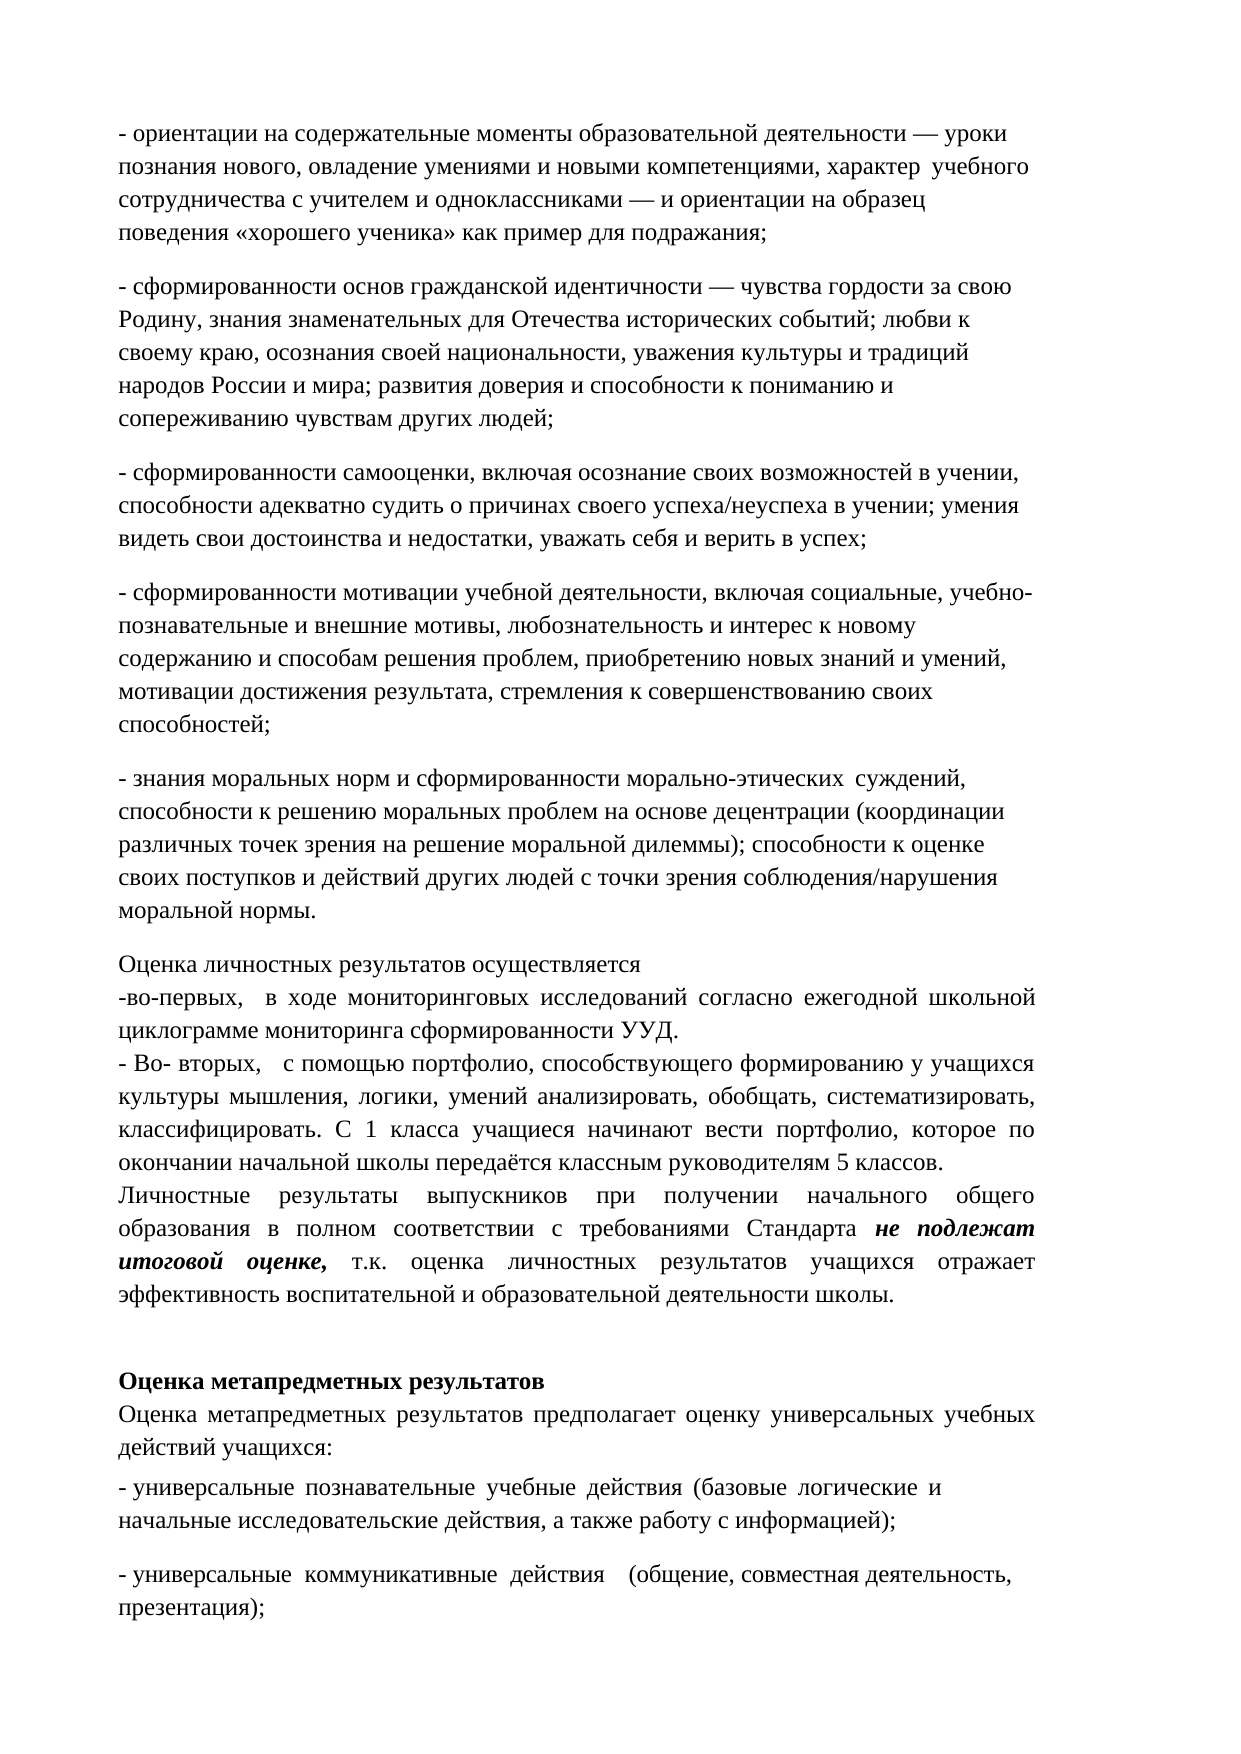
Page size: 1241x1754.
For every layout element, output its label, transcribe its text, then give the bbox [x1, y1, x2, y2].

text - сформированности основ гражданской идентичности — чувства гордости за свою Родину, знания знаменательных для Отечества исторических событий; любви к своему краю, осознания своей национальности, уважения культуры и традиций народов России и мира; развития доверия и способности к пониманию и сопереживанию чувствам других людей; [118, 271, 1036, 432]
text Личностные результаты выпускников при получении начального общего образования в полном соответствии с требованиями Стандарта не подлежат итоговой оценке, т.к. оценка личностных результатов учащихся отражает эффективность воспитательной и образовательной деятельности школы. [118, 1180, 1035, 1308]
subtitle Оценка метапредметных результатов [118, 1366, 1122, 1394]
text - ориентации на содержательные моменты образовательной деятельности — уроки познания нового, овладение умениями и новыми компетенциями, характер учебного сотрудничества с учителем и одноклассниками — и ориентации на образец поведения «хорошего ученика» как пример для подражания; [118, 118, 1036, 246]
text - сформированности мотивации учебной деятельности, включая социальные, учебно-познавательные и внешние мотивы, любознательность и интерес к новому содержанию и способам решения проблем, приобретению новых знаний и умений, мотивации достижения результата, стремления к совершенствованию своих способностей; [118, 577, 1036, 738]
text - Во- вторых, с помощью портфолио, способствующего формированию у учащихся культуры мышления, логики, умений анализировать, обобщать, систематизировать, классифицировать. С 1 класса учащиеся начинают вести портфолио, которое по окончании начальной школы передаётся классным руководителям 5 классов. [118, 1048, 1036, 1176]
text - сформированности самооценки, включая осознание своих возможностей в учении, способности адекватно судить о причинах своего успеха/неуспеха в учении; умения видеть свои достоинства и недостатки, уважать себя и верить в успех; [118, 457, 1035, 552]
text - универсальные коммуникативные действия (общение, совместная деятельность, презентация); [118, 1559, 1035, 1620]
text Оценка метапредметных результатов предполагает оценку универсальных учебных действий учащихся: [118, 1399, 1036, 1460]
text -во-первых, в ходе мониторинговых исследований согласно ежегодной школьной циклограмме мониторинга сформированности УУД. [118, 982, 1036, 1043]
text Оценка личностных результатов осуществляется [118, 949, 1036, 977]
text - универсальные познавательные учебные действия (базовые логические и начальные исследовательские действия, а также работу с информацией); [118, 1472, 1035, 1533]
text - знания моральных норм и сформированности морально-этических суждений, способности к решению моральных проблем на основе децентрации (координации различных точек зрения на решение моральной дилеммы); способности к оценке своих поступков и действий других людей с точки зрения соблюдения/нарушения моральной нормы. [118, 763, 1036, 924]
